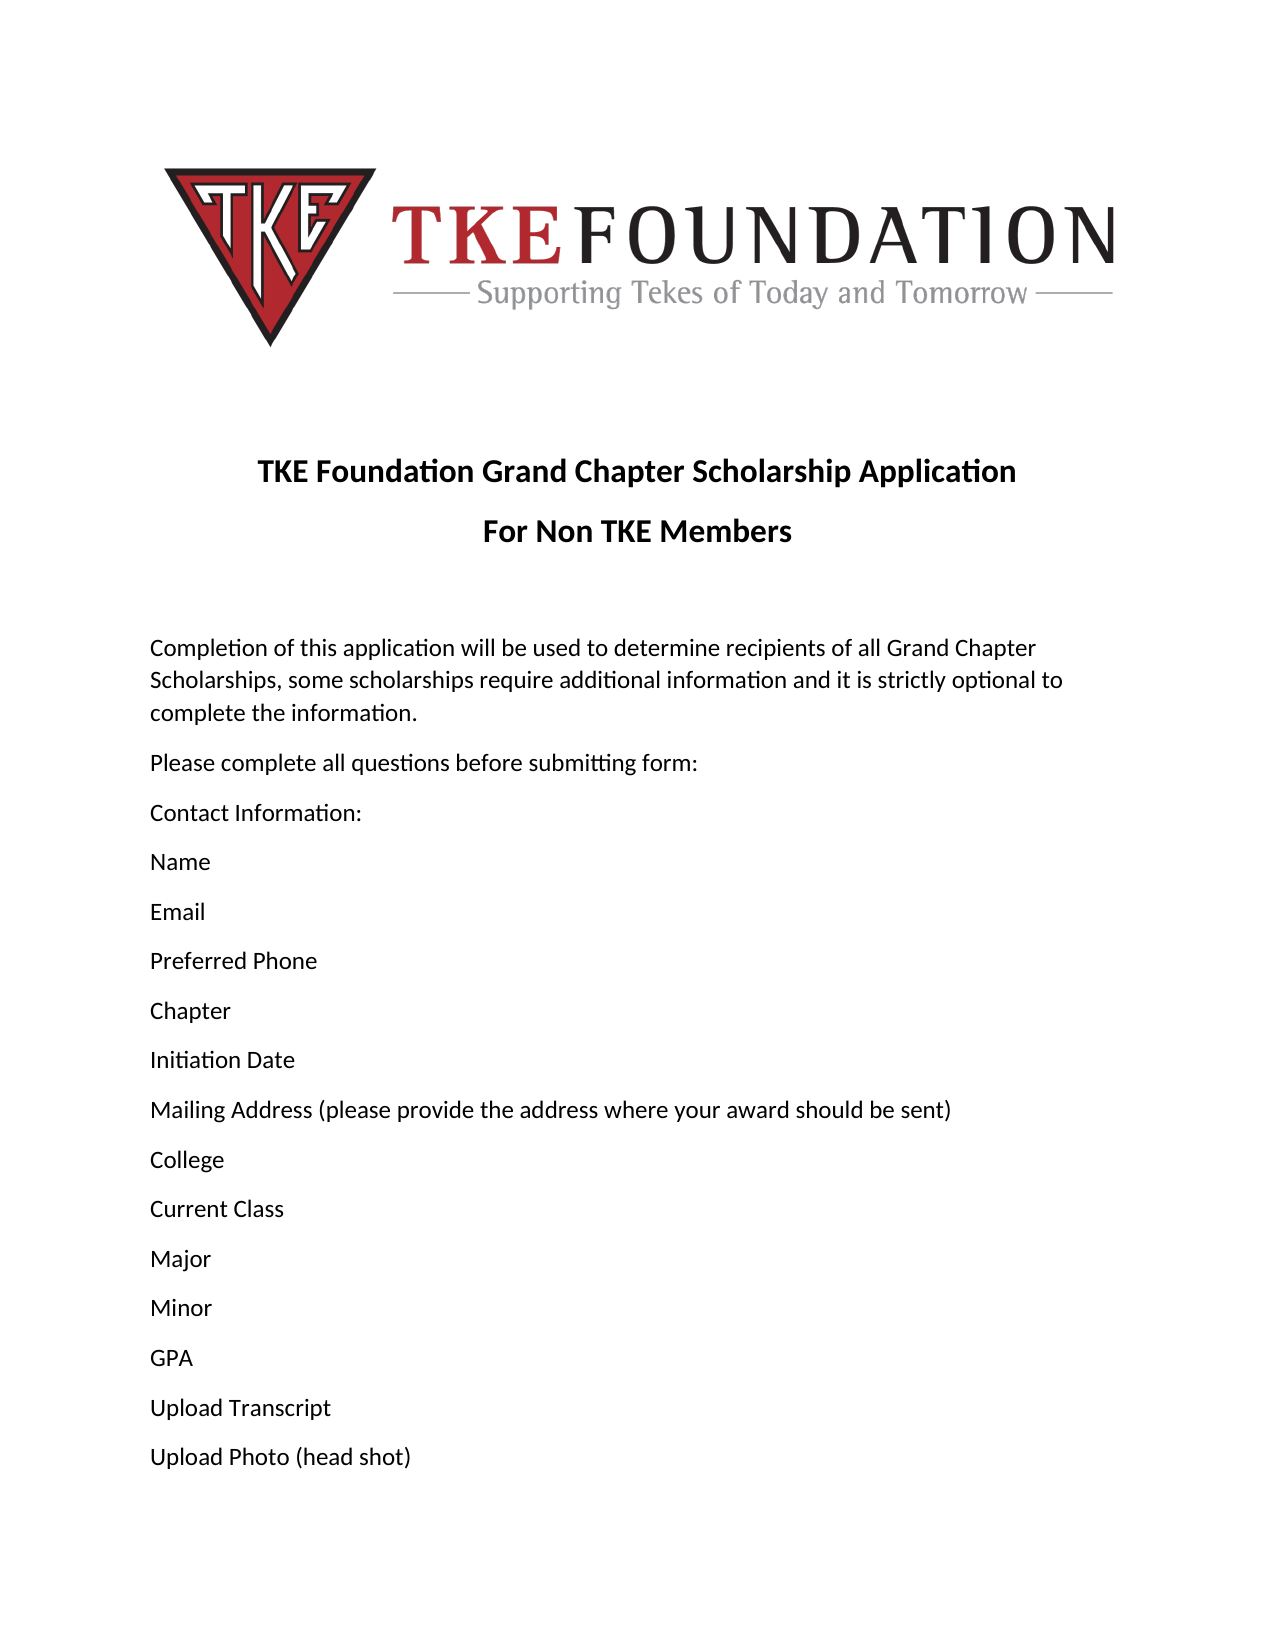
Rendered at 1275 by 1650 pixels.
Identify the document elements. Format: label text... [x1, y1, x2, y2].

text Name [150, 846, 1125, 877]
text Email [150, 896, 1125, 926]
text Minor [150, 1292, 1125, 1323]
text Please complete all questions before submitting form: [150, 747, 1125, 778]
picture [150, 149, 1126, 371]
text Major [150, 1243, 1125, 1273]
text College [150, 1144, 1125, 1174]
text Initiation Date [150, 1044, 1125, 1075]
text For Non TKE Members [150, 510, 1125, 551]
text Chapter [150, 995, 1125, 1026]
text Contact Information: [150, 797, 1125, 827]
text GPA [150, 1342, 1125, 1373]
text Completion of this application will be used to determine recipients of all Grand Chapter Scholarships, some scholarships require additional information and it is strictly optional to complete the information. [150, 632, 1125, 728]
text Current Class [150, 1193, 1125, 1224]
text Mailing Address (please provide the address where your award should be sent) [150, 1094, 1125, 1125]
text Upload Photo (head shot) [150, 1441, 1125, 1472]
text TKE Foundation Grand Chapter Scholarship Application [150, 450, 1125, 491]
text Preferred Phone [150, 945, 1125, 976]
text Upload Transcript [150, 1392, 1125, 1422]
